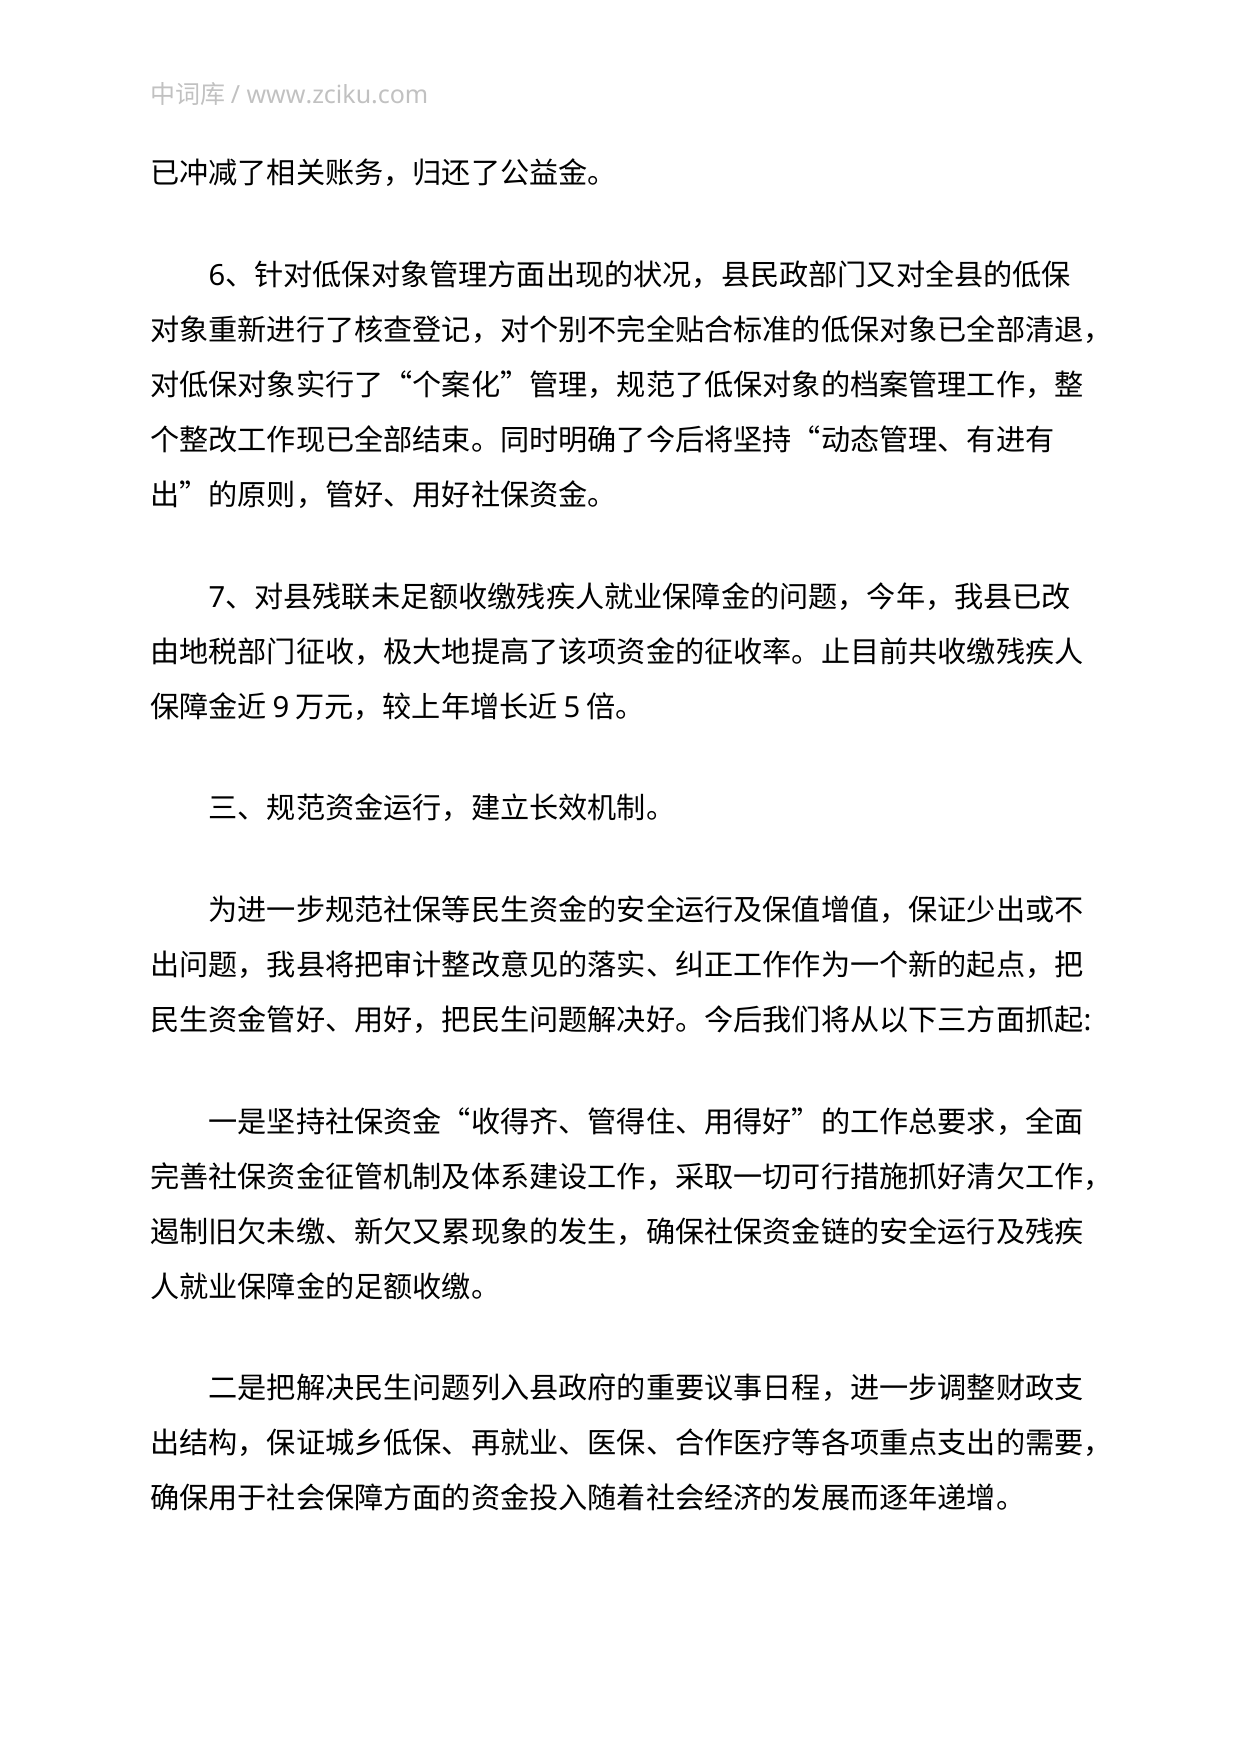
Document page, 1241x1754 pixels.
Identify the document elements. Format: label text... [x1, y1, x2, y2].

text 为进一步规范社保等民生资金的安全运行及保值增值，保证少出或不出问题，我县将把审计整改意见的落实、纠正工作作为一个新的起点，把民生资金管好、用好，把民生问题解决好。今后我们将从以下三方面抓起: [150, 887, 1090, 1039]
text 6、针对低保对象管理方面出现的状况，县民政部门又对全县的低保对象重新进行了核查登记，对个别不完全贴合标准的低保对象已全部清退，对低保对象实行了“个案化”管理，规范了低保对象的档案管理工作，整个整改工作现已全部结束。同时明确了今后将坚持“动态管理、有进有出”的原则，管好、用好社保资金。 [150, 252, 1090, 514]
text 三、规范资金运行，建立长效机制。 [150, 785, 1090, 827]
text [150, 150, 1090, 192]
text 一是坚持社保资金“收得齐、管得住、用得好”的工作总要求，全面完善社保资金征管机制及体系建设工作，采取一切可行措施抓好清欠工作，遏制旧欠未缴、新欠又累现象的发生，确保社保资金链的安全运行及残疾人就业保障金的足额收缴。 [150, 1099, 1090, 1306]
text 二是把解决民生问题列入县政府的重要议事日程，进一步调整财政支出结构，保证城乡低保、再就业、医保、合作医疗等各项重点支出的需要，确保用于社会保障方面的资金投入随着社会经济的发展而逐年递增。 [150, 1365, 1090, 1517]
text 7、对县残联未足额收缴残疾人就业保障金的问题，今年，我县已改由地税部门征收，极大地提高了该项资金的征收率。止目前共收缴残疾人保障金近9万元，较上年增长近5倍。 [150, 573, 1090, 726]
